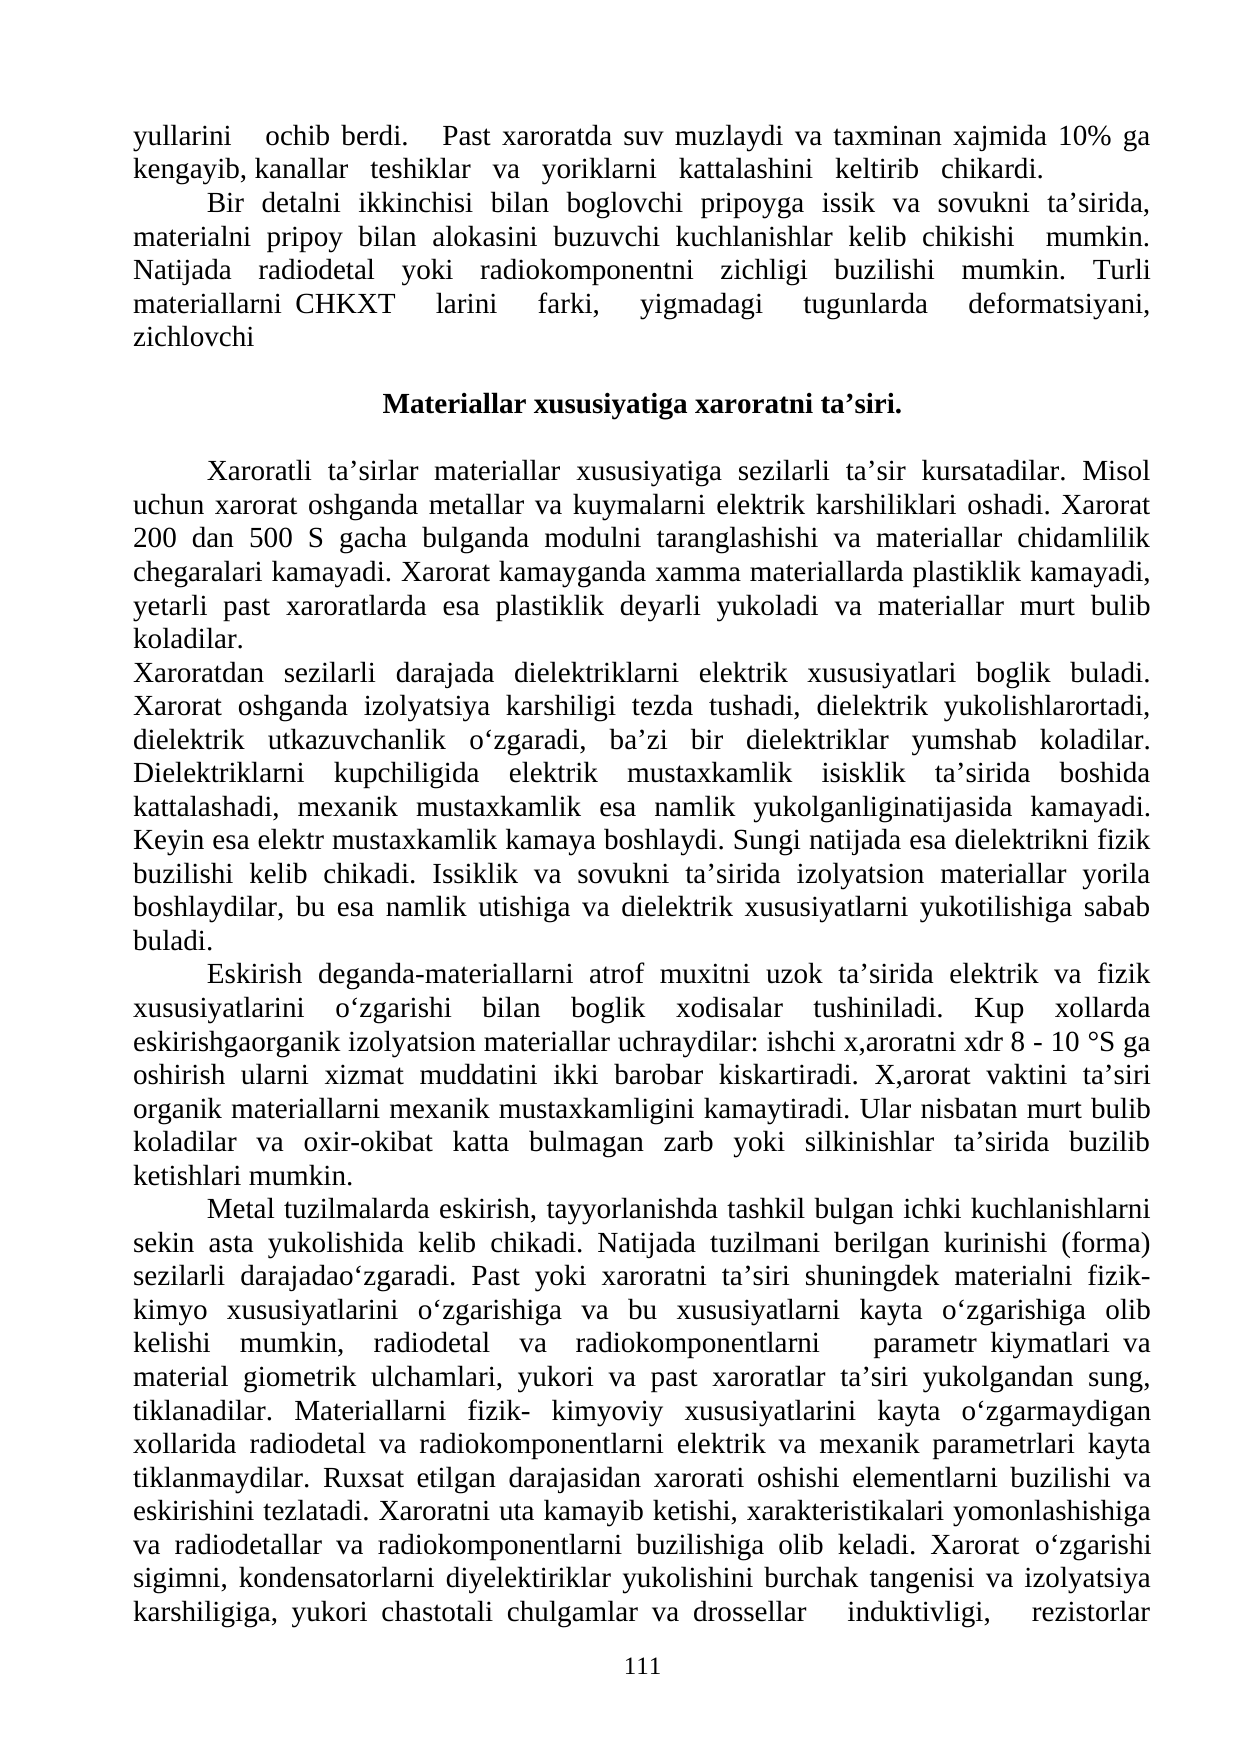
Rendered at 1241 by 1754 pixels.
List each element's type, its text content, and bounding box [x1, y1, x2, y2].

text Xaroratli ta’sirlar materiallar xususiyatiga sezilarli ta’sir kursatadilar. Misol uchun xarorat oshganda metallar va kuymalarni elektrik karshiliklari oshadi. Xarorat 200 dan 500 S gacha bulganda modulni taranglashishi va materiallar chidamlilik chegaralari kamayadi. Xarorat kamayganda xamma materiallarda plastiklik kamayadi, yetarli past xaroratlarda esa plastiklik deyarli yukoladi va materiallar murt bulib koladilar. [133, 453, 1152, 655]
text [133, 118, 1152, 185]
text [133, 1191, 1152, 1627]
text Xaroratdan sezilarli darajada dielektriklarni elektrik xususiyatlari boglik buladi. Xarorat oshganda izolyatsiya karshiligi tezda tushadi, dielektrik yukolishlarortadi, dielektrik utkazuvchanlik о‘zgaradi, ba’zi bir dielektriklar yumshab koladilar. Dielektriklarni kupchiligida elektrik mustaxkamlik isisklik ta’sirida boshida kattalashadi, mexanik mustaxkamlik esa namlik yukolganliginatijasida kamayadi. Keyin esa elektr mustaxkamlik kamaya boshlaydi. Sungi natijada esa dielektrikni fizik buzilishi kelib chikadi. Issiklik va sovukni ta’sirida izolyatsion materiallar yorila boshlaydilar, bu esa namlik utishiga va dielektrik xususiyatlarni yukotilishiga sabab buladi. [133, 655, 1152, 957]
text Bir detalni ikkinchisi bilan boglovchi pripoyga issik va sovukni ta’sirida, materialni pripoy bilan alokasini buzuvchi kuchlanishlar kelib chikishi mumkin. Natijada radiodetal yoki radiokomponentni zichligi buzilishi mumkin. Turli materiallarni CHKXT larini farki, yigmadagi tugunlarda deformatsiyani, zichlovchi [133, 185, 1152, 353]
text Materiallar xususiyatiga xaroratni ta’siri. [133, 386, 1152, 420]
text Eskirish deganda-materiallarni atrof muxitni uzok ta’sirida elektrik va fizik xususiyatlarini о‘zgarishi bilan boglik xodisalar tushiniladi. Kup xollarda eskirishgaorganik izolyatsion materiallar uchraydilar: ishchi x,aroratni xdr 8 - 10 °S ga oshirish ularni xizmat muddatini ikki barobar kiskartiradi. X,arorat vaktini ta’siri organik materiallarni mexanik mustaxkamligini kamaytiradi. Ular nisbatan murt bulib koladilar va oxir-okibat katta bulmagan zarb yoki silkinishlar ta’sirida buzilib ketishlari mumkin. [133, 957, 1152, 1191]
